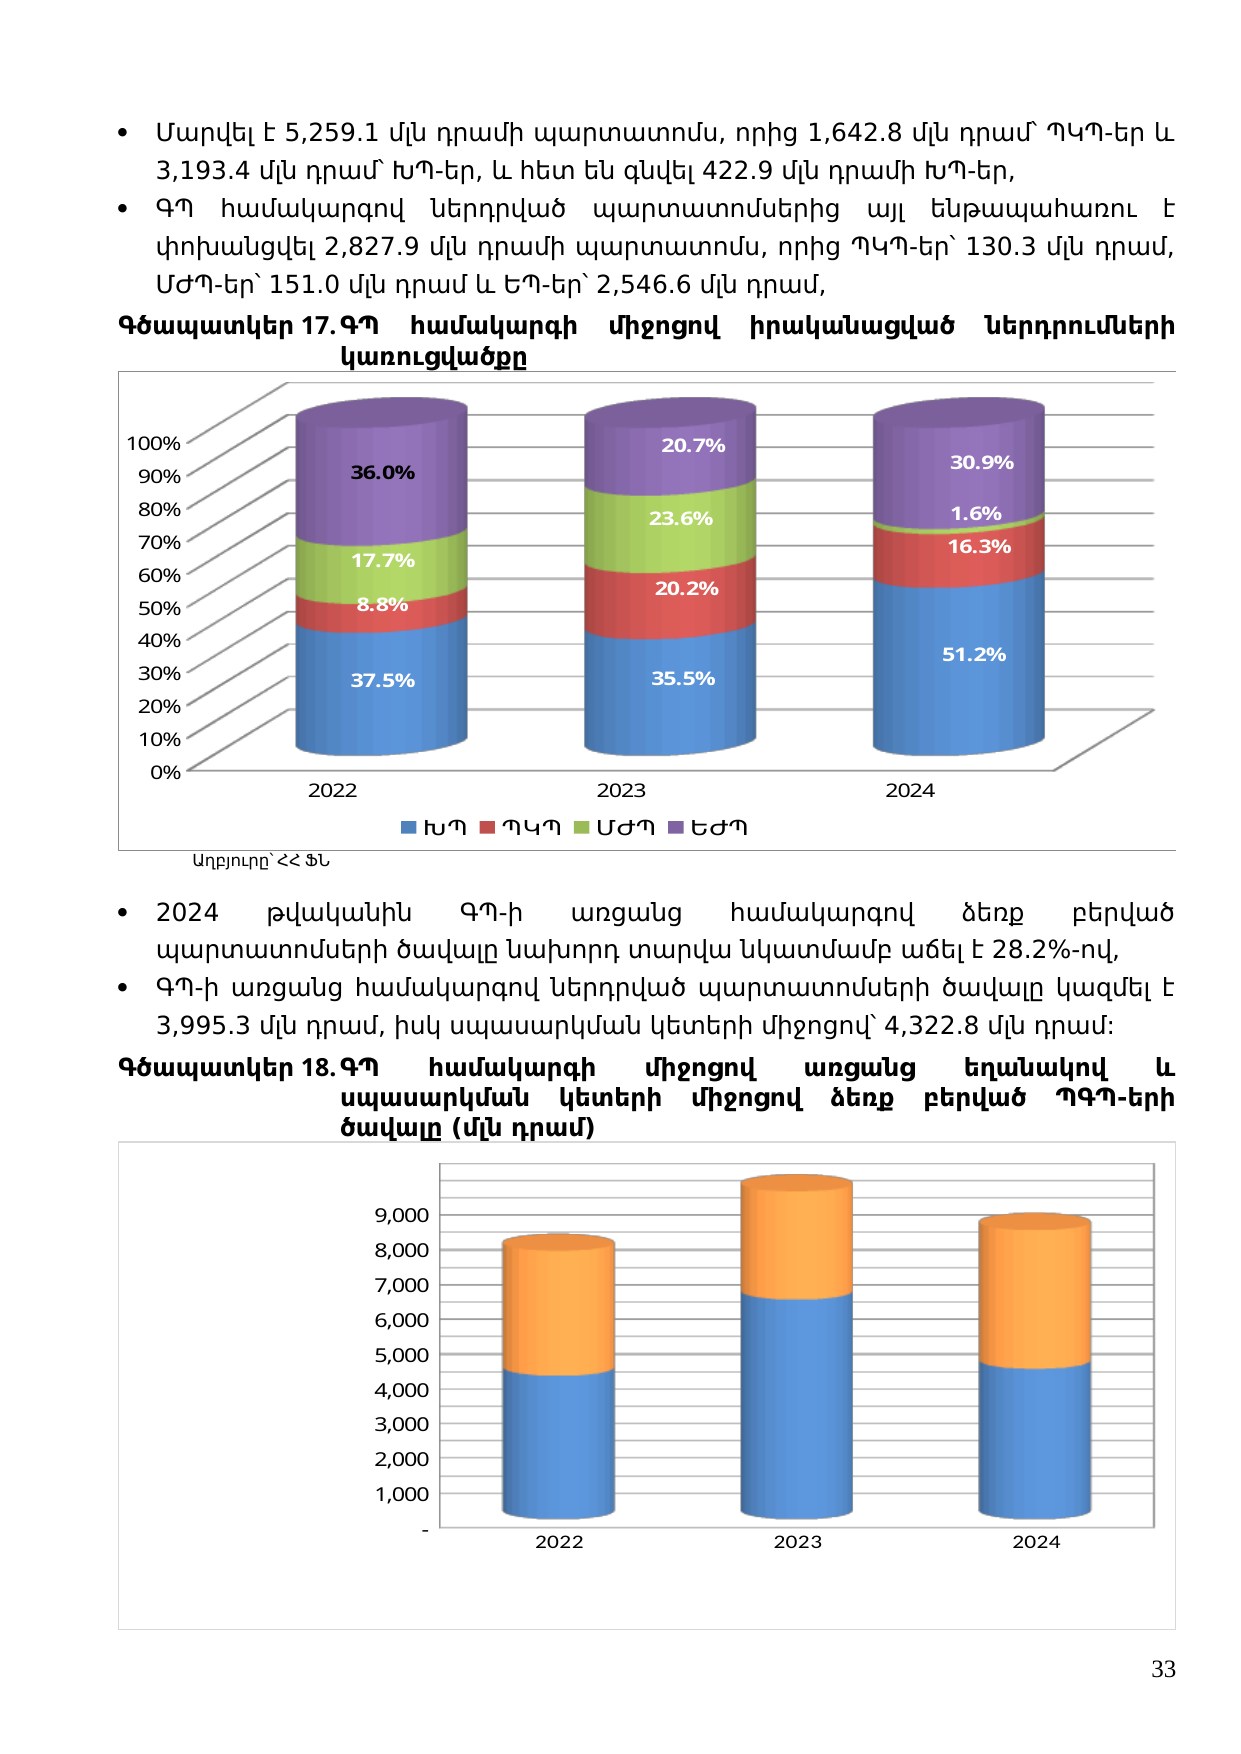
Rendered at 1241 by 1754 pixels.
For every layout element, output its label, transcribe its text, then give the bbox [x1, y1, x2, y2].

list ԳՊ-ի առցանց համակարգով ներդրված պարտատոմսերի ծավալը կազմել է 3,995.3 մլն դրամ, իսկ սպասարկման կետերի միջոցով՝ 4,322.8 մլն դրամ: [118, 974, 1176, 1041]
list 2024 թվականին ԳՊ-ի առցանց համակարգով ձեռք բերված պարտատոմսերի ծավալը նախորդ տարվա նկատմամբ աճել է 28.2%-ով, [118, 898, 1176, 965]
list Մարվել է 5,259.1 մլն դրամի պարտատոմս, որից 1,642.8 մլն դրամ՝ ՊԿՊ-եր և 3,193.4 մլն դրամ՝ ԽՊ-եր, և հետ են գնվել 422.9 մլն դրամի ԽՊ-եր, [118, 118, 1176, 185]
list ԳՊ համակարգով ներդրված պարտատոմսերից այլ ենթապահառու է փոխանցվել 2,827.9 մլն դրամի պարտատոմս, որից ՊԿՊ-եր՝ 130.3 մլն դրամ, ՄԺՊ-եր՝ 151.0 մլն դրամ և ԵՊ-եր՝ 2,546.6 մլն դրամ, [118, 194, 1176, 299]
subtitle ԳՊ համակարգի միջոցով առցանց եղանակով և սպասարկման կետերի միջոցով ձեռք բերված ՊԳՊ-երի ծավալը (մլն դրամ) [118, 1049, 1176, 1141]
subtitle ԳՊ համակարգի միջոցով իրականացված ներդրումների կառուցվածքը [118, 308, 1176, 371]
text Աղբյուրը՝ ՀՀ ՖՆ [118, 851, 1176, 871]
